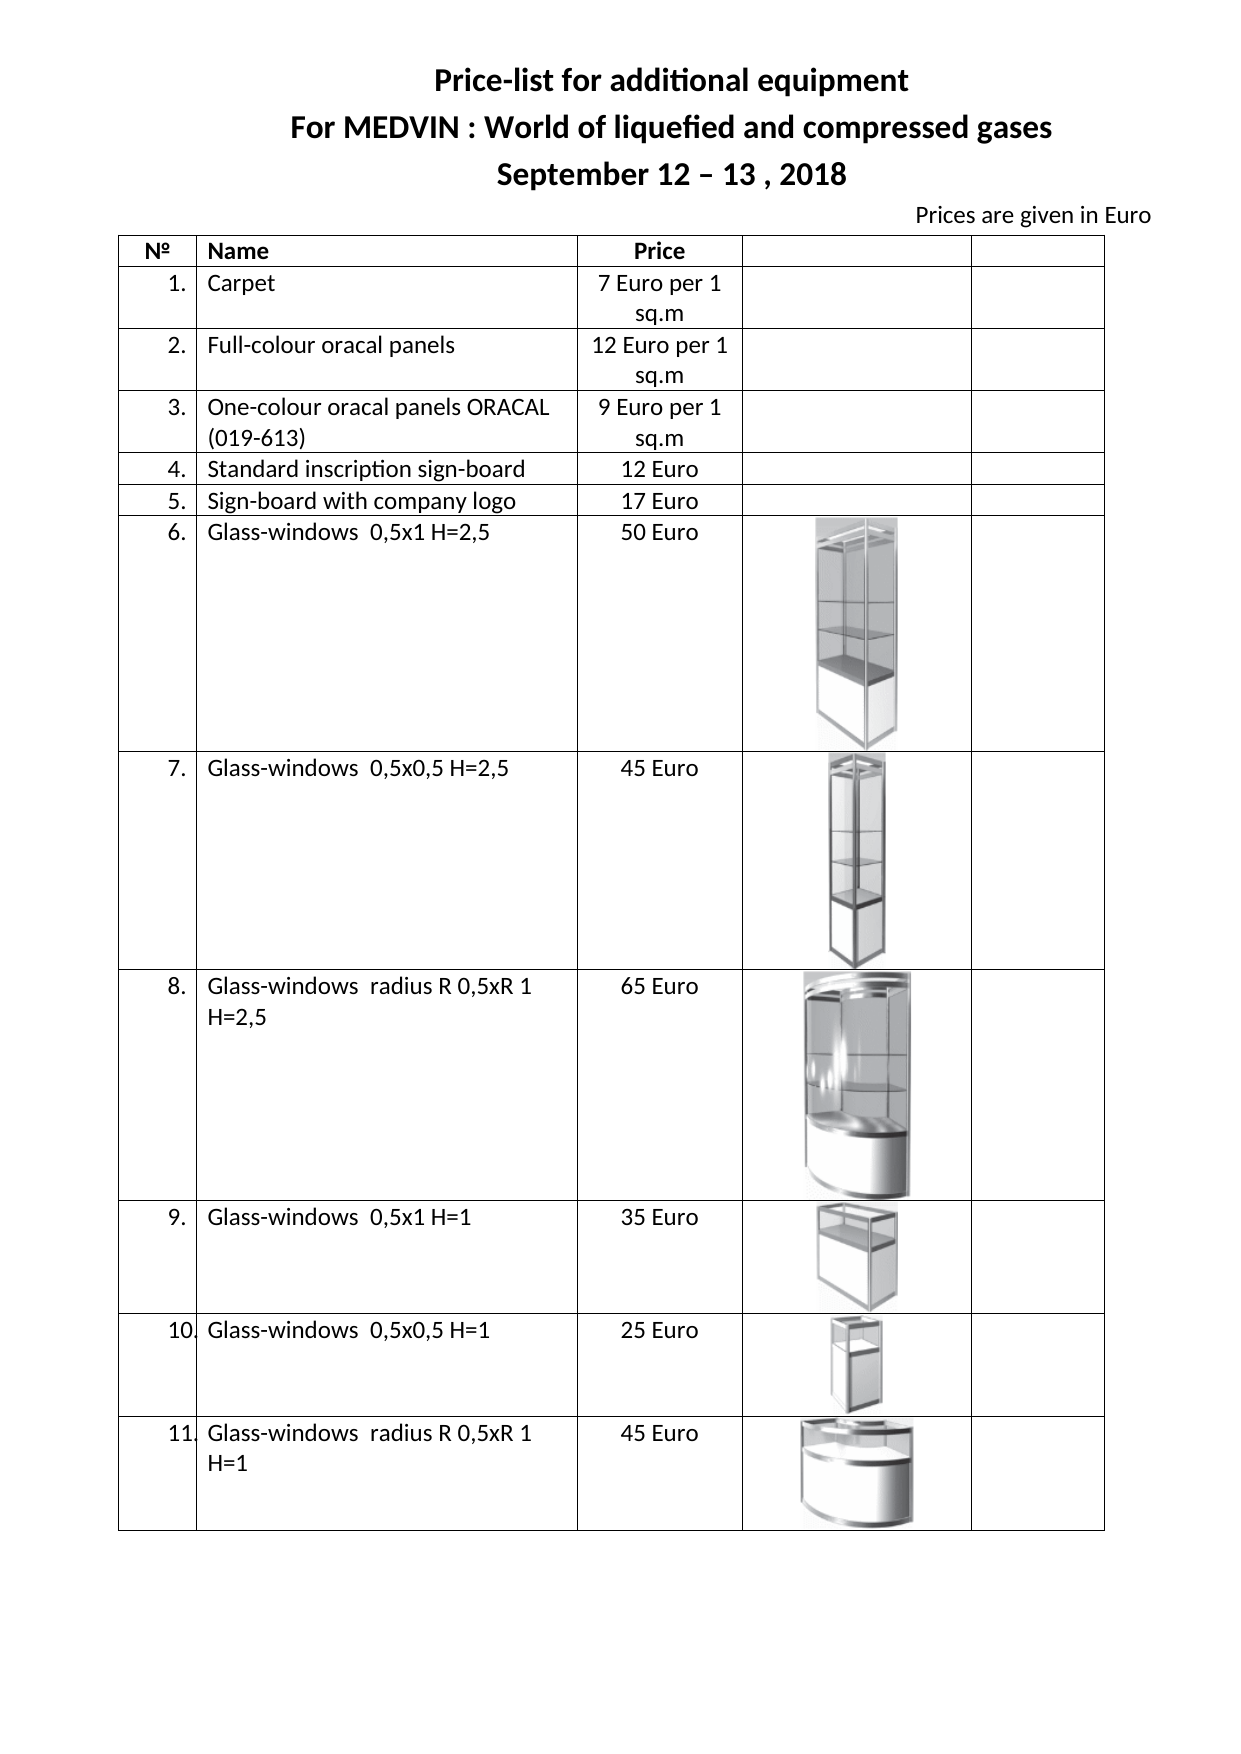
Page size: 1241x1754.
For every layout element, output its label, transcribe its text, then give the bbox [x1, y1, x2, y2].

table_cell [743, 329, 971, 390]
table_cell [119, 1314, 196, 1416]
table_cell [743, 485, 971, 515]
table_cell One-colour oracal panels ORACAL (019-613) [197, 391, 577, 452]
table_cell 7 Euro per 1 sq.m [578, 267, 742, 328]
text Prices are given in Euro [118, 199, 1152, 230]
text For MEDVIN : World of liquefied and compressed gases [118, 106, 1152, 147]
table_cell [743, 1201, 816, 1313]
table_cell 25 Euro [578, 1314, 742, 1416]
table_cell [972, 329, 1104, 390]
table_cell [743, 1314, 971, 1416]
table_cell Glass-windows radius R 0,5хR 1 Н=2,5 [197, 970, 577, 1200]
table_cell [972, 391, 1104, 452]
table_cell [914, 1417, 971, 1529]
table_cell [972, 1201, 1104, 1313]
table_cell Glass-windows 0,5х0,5 Н=1 [197, 1314, 577, 1416]
table_cell [743, 267, 971, 328]
table_header [972, 236, 1104, 266]
table_cell [972, 1417, 1104, 1529]
table_cell [119, 391, 196, 452]
table_cell 12 Euro [578, 453, 742, 484]
table_cell [898, 1201, 971, 1313]
table_cell [743, 391, 971, 452]
table_cell Sign-board with company logo [197, 485, 577, 515]
table_header [743, 236, 971, 266]
table_cell 12 Euro per 1 sq.m [578, 329, 742, 390]
table_cell [972, 752, 1104, 969]
table_cell [972, 485, 1104, 515]
table_cell [972, 970, 1104, 1200]
table_cell [743, 752, 828, 969]
table_cell Standard inscription sign-board [197, 453, 577, 484]
table_cell Full-colour oracal panels [197, 329, 577, 390]
table_cell 45 Euro [578, 752, 742, 969]
table_cell Carpet [197, 267, 577, 328]
table_cell 9 Euro per 1 sq.m [578, 391, 742, 452]
table_cell [119, 516, 196, 751]
table_cell [119, 970, 196, 1200]
table_cell 45 Euro [578, 1417, 742, 1529]
table_cell [119, 1417, 196, 1529]
table_cell [119, 329, 196, 390]
table_header Name [197, 236, 577, 266]
table_cell [743, 453, 971, 484]
table_cell [743, 1417, 800, 1529]
table_cell [972, 1314, 1104, 1416]
table_header Price [578, 236, 742, 266]
table_cell [972, 267, 1104, 328]
text September 12 – 13 , 2018 [118, 153, 1152, 193]
text Price-list for additional equipment [118, 59, 1152, 100]
table_cell [119, 485, 196, 515]
table_cell Glass-windows radius R 0,5хR 1 Н=1 [197, 1417, 577, 1529]
table_cell [119, 267, 196, 328]
table_cell [972, 516, 1104, 751]
table_cell 35 Euro [578, 1201, 742, 1313]
table_cell [119, 1201, 196, 1313]
table_cell [119, 752, 196, 969]
table_cell [887, 752, 971, 969]
table_header № [119, 236, 196, 266]
table_cell Glass-windows 0,5х1 Н=1 [197, 1201, 577, 1313]
table_cell 50 Euro [578, 516, 742, 751]
table_cell [743, 970, 971, 1200]
table_cell Glass-windows 0,5х1 Н=2,5 [197, 516, 577, 751]
table_cell Glass-windows 0,5х0,5 Н=2,5 [197, 752, 577, 969]
table_cell [972, 453, 1104, 484]
table_cell [743, 516, 971, 751]
table_cell [119, 453, 196, 484]
table_cell 65 Euro [578, 970, 742, 1200]
table_cell 17 Euro [578, 485, 742, 515]
